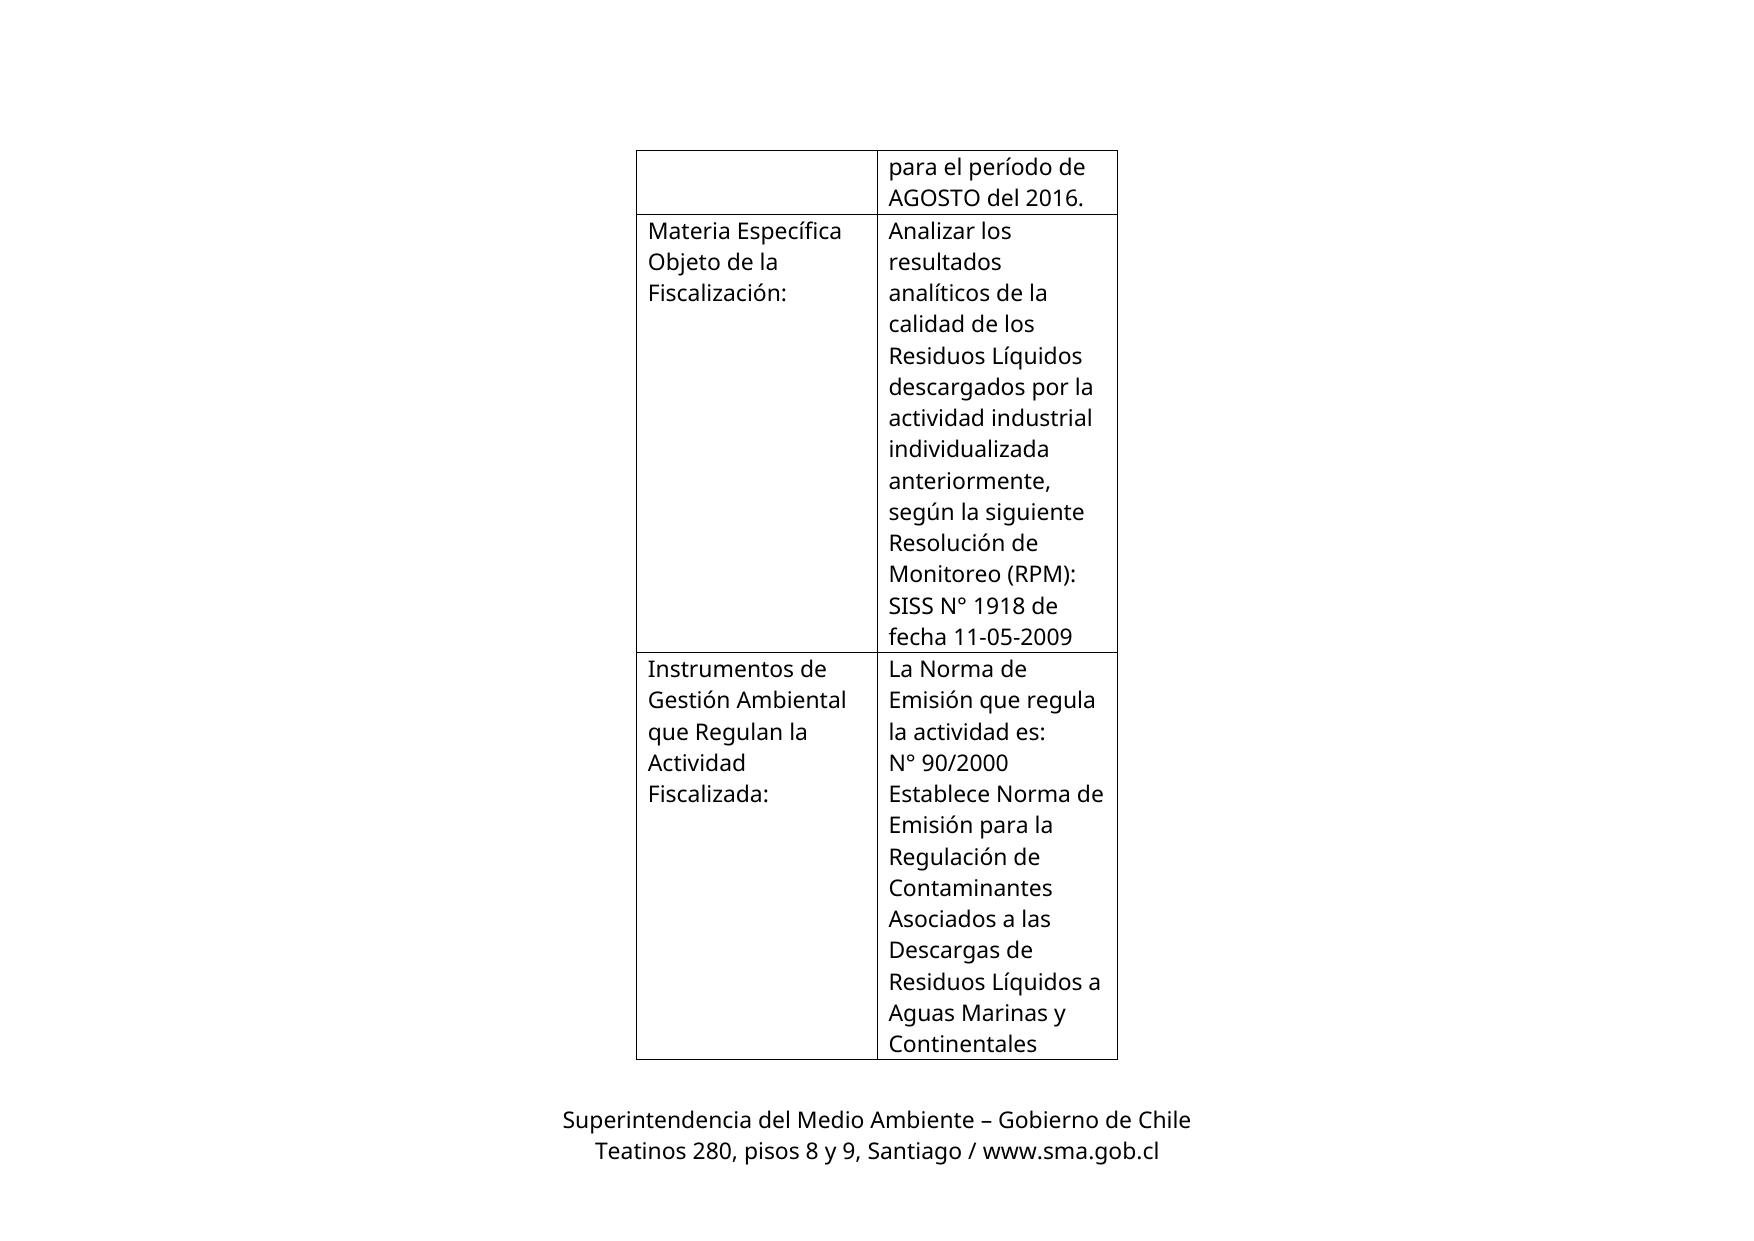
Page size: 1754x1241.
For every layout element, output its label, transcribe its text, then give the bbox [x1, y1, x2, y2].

table_cell Analizar los resultados analíticos de la calidad de los Residuos Líquidos descargados por la actividad industrial individualizada anteriormente, según la siguiente Resolución de Monitoreo (RPM): SISS N° 1918 de fecha 11-05-2009 [878, 215, 1117, 652]
table_cell Materia Específica Objeto de la Fiscalización: [637, 215, 877, 652]
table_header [878, 151, 1117, 213]
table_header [637, 151, 877, 213]
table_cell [637, 653, 877, 1059]
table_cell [878, 653, 1117, 1059]
